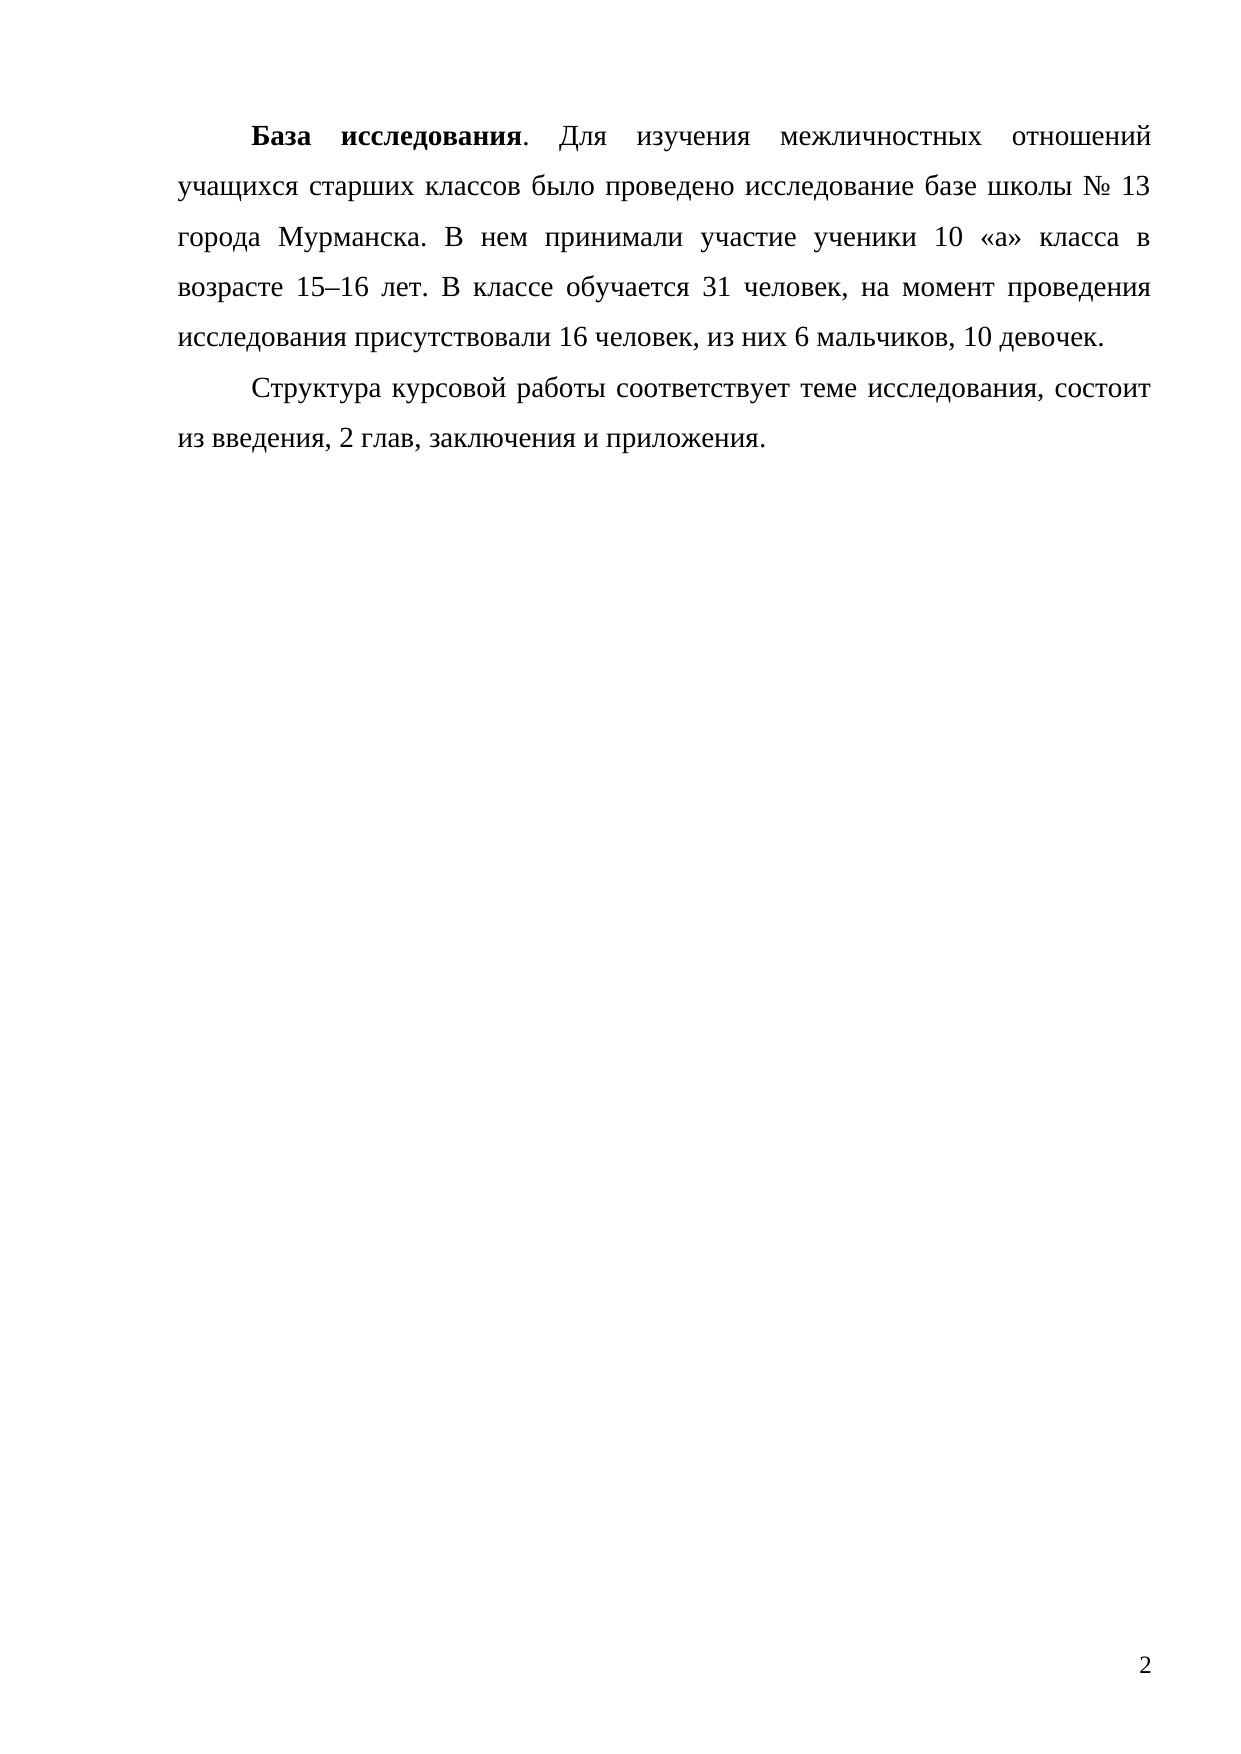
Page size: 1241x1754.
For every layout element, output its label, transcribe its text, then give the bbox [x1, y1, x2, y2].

text База исследования. Для изучения межличностных отношений учащихся старших классов было проведено исследование базе школы № 13 города Мурманска. В нем принимали участие ученики 10 «а» класса в возрасте 15–16 лет. В классе обучается 31 человек, на момент проведения исследования присутствовали 16 человек, из них 6 мальчиков, 10 девочек. [177, 118, 1152, 353]
text Структура курсовой работы соответствует теме исследования, состоит из введения, 2 глав, заключения и приложения. [177, 370, 1152, 453]
